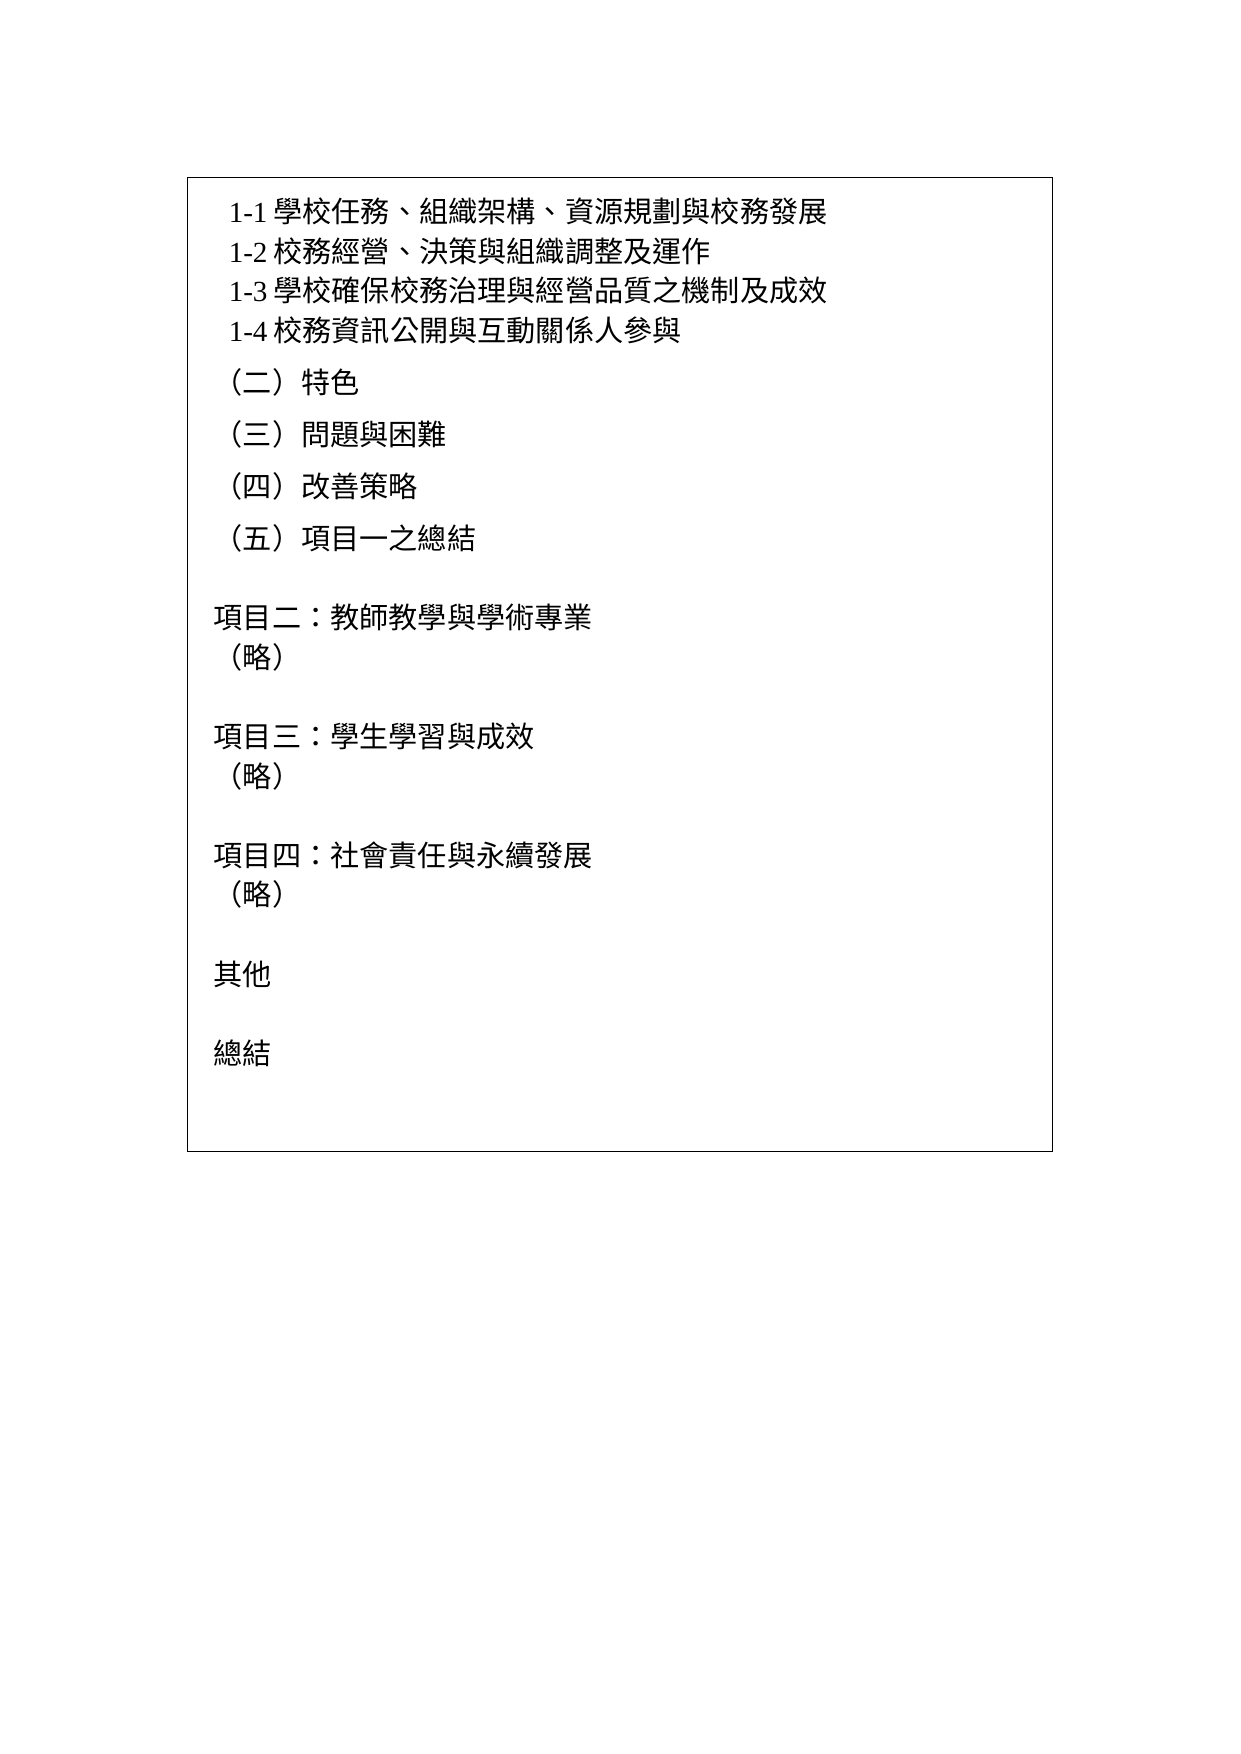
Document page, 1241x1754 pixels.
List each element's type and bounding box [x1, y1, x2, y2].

table_header [188, 178, 1052, 1151]
